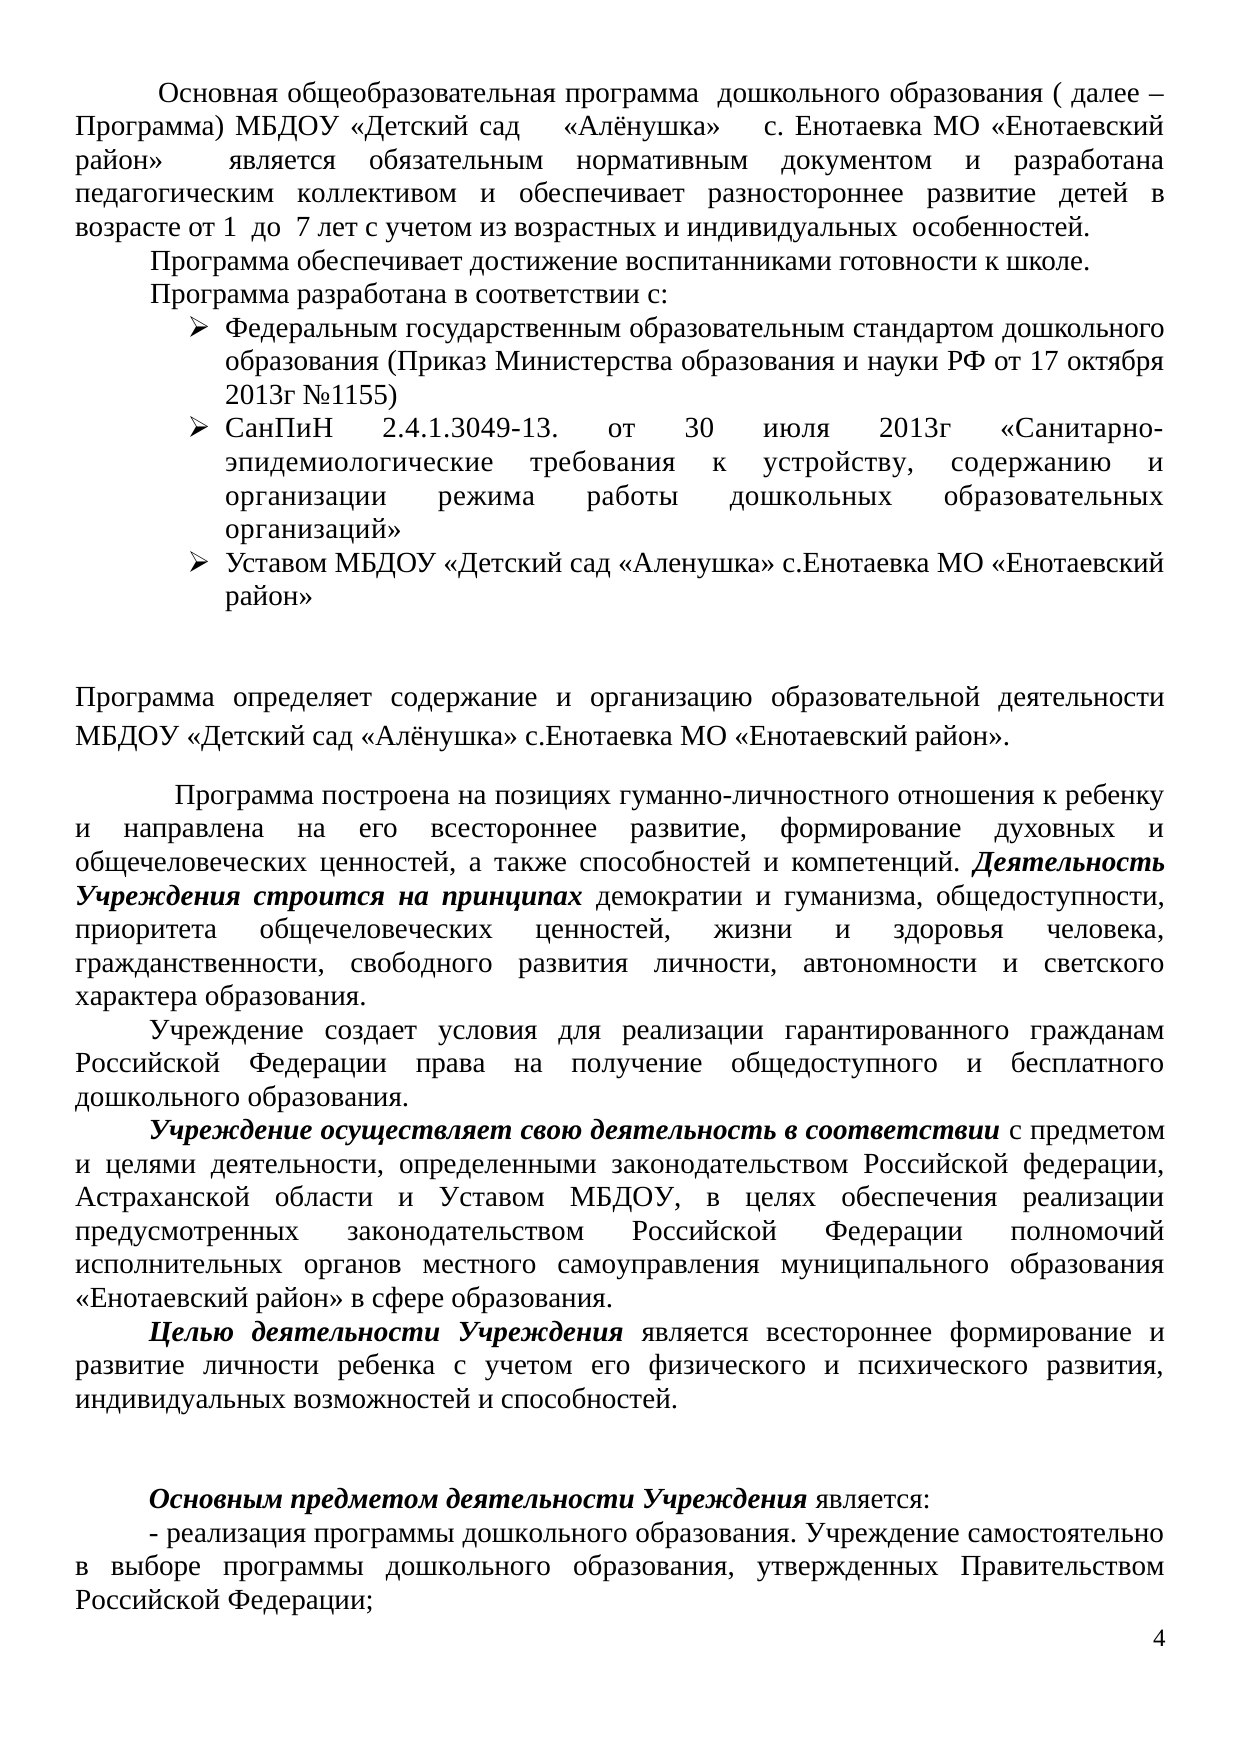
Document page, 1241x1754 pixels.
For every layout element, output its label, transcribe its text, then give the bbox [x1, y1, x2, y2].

text Программа построена на позициях гуманно-личностного отношения к ребенку и направлена на его всестороннее развитие, формирование духовных и общечеловеческих ценностей, а также способностей и компетенций. Деятельность Учреждения строится на принципах демократии и гуманизма, общедоступности, приоритета общечеловеческих ценностей, жизни и здоровья человека, гражданственности, свободного развития личности, автономности и светского характера образования. [75, 777, 1165, 1012]
text Основная общеобразовательная программа дошкольного образования ( далее – Программа) МБДОУ «Детский сад «Алёнушка» с. Енотаевка МО «Енотаевский район» является обязательным нормативным документом и разработана педагогическим коллективом и обеспечивает разностороннее развитие детей в возрасте от 1 до 7 лет с учетом из возрастных и индивидуальных особенностей. [75, 75, 1165, 243]
list СанПиН 2.4.1.3049-13. от 30 июля 2013г «Санитарно-эпидемиологические требования к устройству, содержанию и организации режима работы дошкольных образовательных организаций» [187, 411, 1165, 545]
text Программа определяет содержание и организацию образовательной деятельности МБДОУ «Детский сад «Алёнушка» с.Енотаевка МО «Енотаевский район». [75, 679, 1165, 751]
list Уставом МБДОУ «Детский сад «Аленушка» с.Енотаевка МО «Енотаевский район» [187, 545, 1165, 612]
text Учреждение осуществляет свою деятельность в соответствии с предметом и целями деятельности, определенными законодательством Российской федерации, Астраханской области и Уставом МБДОУ, в целях обеспечения реализации предусмотренных законодательством Российской Федерации полномочий исполнительных органов местного самоуправления муниципального образования «Енотаевский район» в сфере образования. [75, 1112, 1165, 1314]
text Целью деятельности Учреждения является всестороннее формирование и развитие личности ребенка с учетом его физического и психического развития, индивидуальных возможностей и способностей. [75, 1314, 1165, 1414]
text - реализация программы дошкольного образования. Учреждение самостоятельно в выборе программы дошкольного образования, утвержденных Правительством Российской Федерации; [75, 1515, 1165, 1616]
list Федеральным государственным образовательным стандартом дошкольного образования (Приказ Министерства образования и науки РФ от 17 октября 2013г №1155) [187, 310, 1165, 411]
text Основным предметом деятельности Учреждения является: [75, 1481, 1165, 1515]
list Программа разработана в соответствии с: [150, 276, 1165, 310]
text Учреждение создает условия для реализации гарантированного гражданам Российской Федерации права на получение общедоступного и бесплатного дошкольного образования. [75, 1012, 1165, 1112]
list Программа обеспечивает достижение воспитанниками готовности к школе. [150, 243, 1165, 276]
